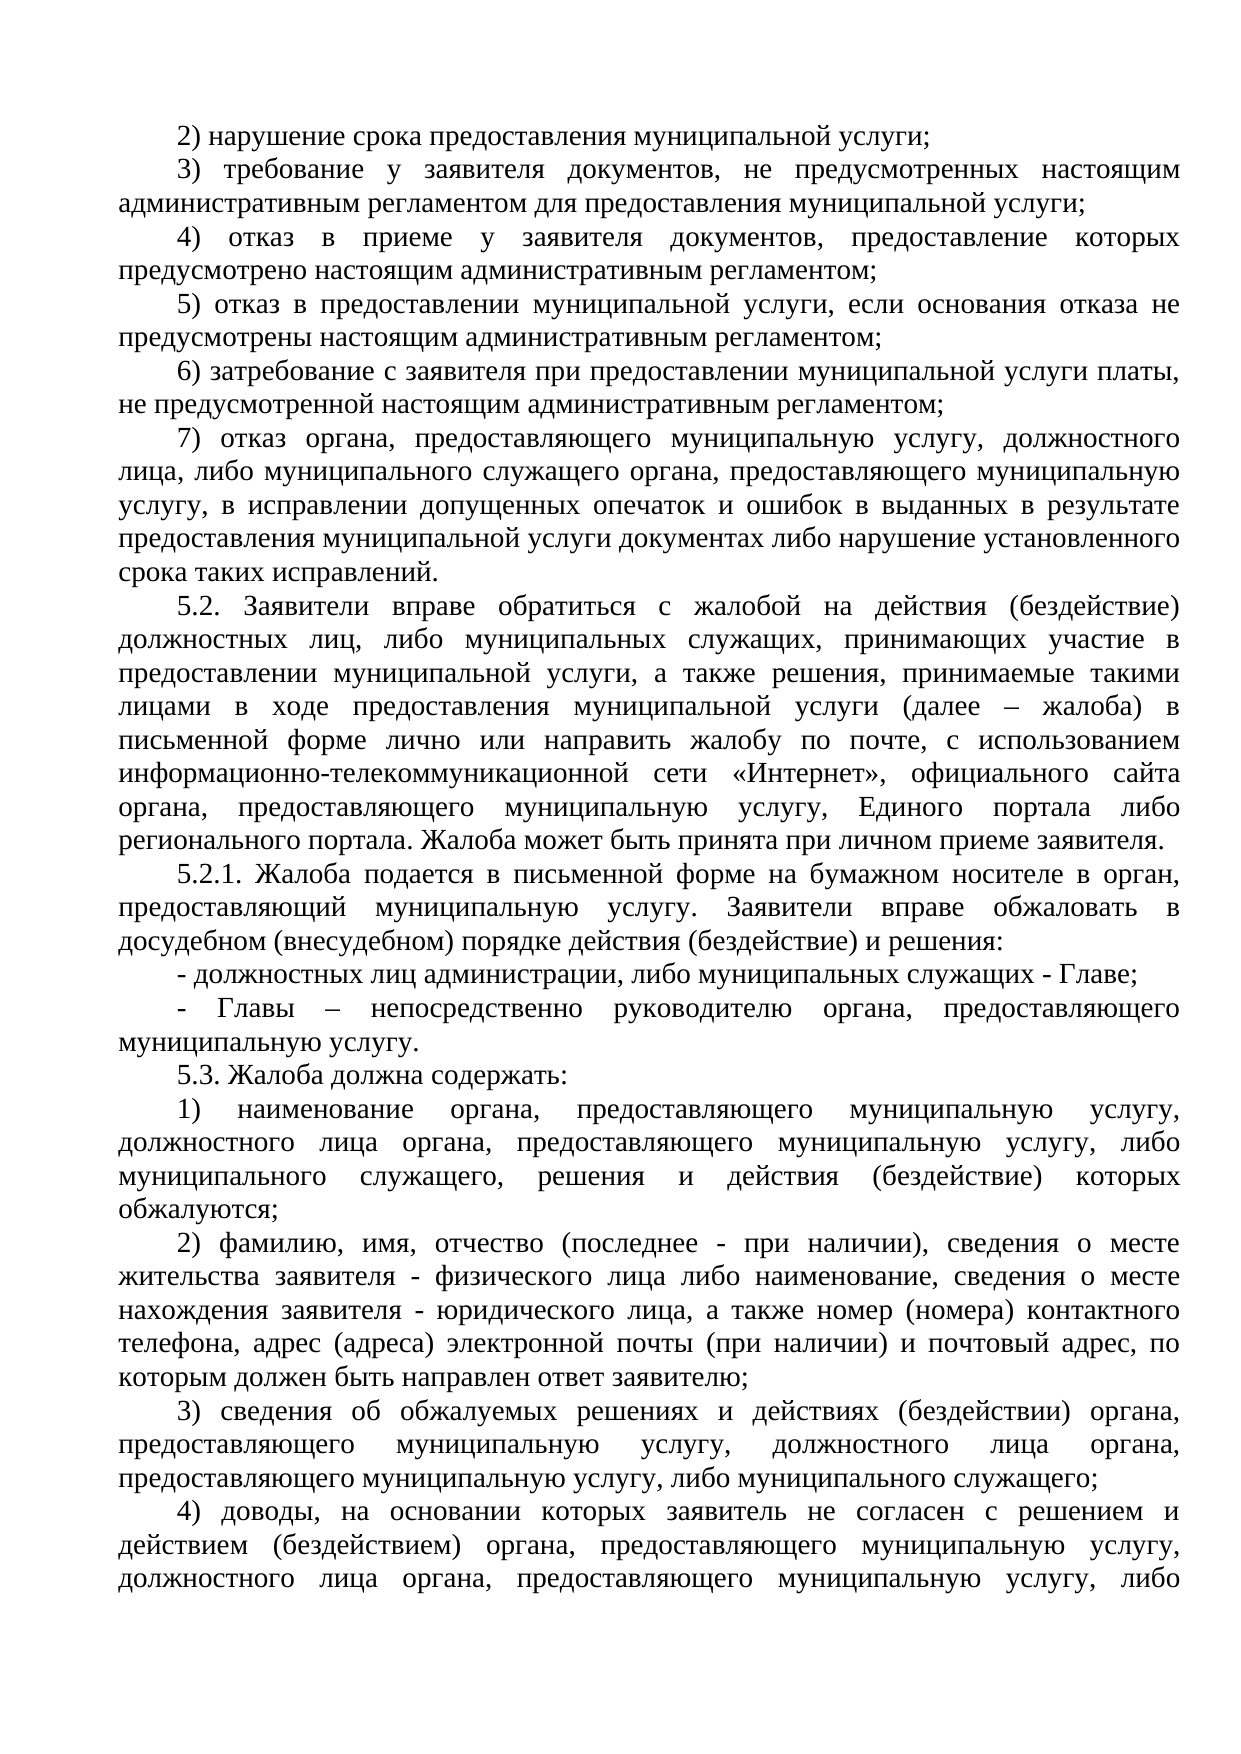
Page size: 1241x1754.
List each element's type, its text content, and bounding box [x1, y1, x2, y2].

text 7) отказ органа, предоставляющего муниципальную услугу, должностного лица, либо муниципального служащего органа, предоставляющего муниципальную услугу, в исправлении допущенных опечаток и ошибок в выданных в результате предоставления муниципальной услуги документах либо нарушение установленного срока таких исправлений. [118, 420, 1181, 588]
text 5) отказ в предоставлении муниципальной услуги, если основания отказа не предусмотрены настоящим административным регламентом; [118, 286, 1181, 353]
text 5.2.1. Жалоба подается в письменной форме на бумажном носителе в орган, предоставляющий муниципальную услугу. Заявители вправе обжаловать в досудебном (внесудебном) порядке действия (бездействие) и решения: [118, 856, 1181, 957]
text 2) фамилию, имя, отчество (последнее - при наличии), сведения о месте жительства заявителя - физического лица либо наименование, сведения о месте нахождения заявителя - юридического лица, а также номер (номера) контактного телефона, адрес (адреса) электронной почты (при наличии) и почтовый адрес, по которым должен быть направлен ответ заявителю; [118, 1225, 1181, 1393]
text 3) сведения об обжалуемых решениях и действиях (бездействии) органа, предоставляющего муниципальную услугу, должностного лица органа, предоставляющего муниципальную услугу, либо муниципального служащего; [118, 1393, 1181, 1493]
text 1) наименование органа, предоставляющего муниципальную услугу, должностного лица органа, предоставляющего муниципальную услугу, либо муниципального служащего, решения и действия (бездействие) которых обжалуются; [118, 1091, 1181, 1225]
text 5.3. Жалоба должна содержать: [118, 1057, 1181, 1091]
text 3) требование у заявителя документов, не предусмотренных настоящим административным регламентом для предоставления муниципальной услуги; [118, 152, 1181, 219]
text 2) нарушение срока предоставления муниципальной услуги; [118, 118, 1181, 152]
text 5.2. Заявители вправе обратиться с жалобой на действия (бездействие) должностных лиц, либо муниципальных служащих, принимающих участие в предоставлении муниципальной услуги, а также решения, принимаемые такими лицами в ходе предоставления муниципальной услуги (далее – жалоба) в письменной форме лично или направить жалобу по почте, с использованием информационно-телекоммуникационной сети «Интернет», официального сайта органа, предоставляющего муниципальную услугу, Единого портала либо регионального портала. Жалоба может быть принята при личном приеме заявителя. [118, 588, 1181, 856]
text 6) затребование с заявителя при предоставлении муниципальной услуги платы, не предусмотренной настоящим административным регламентом; [118, 353, 1181, 420]
text - Главы – непосредственно руководителю органа, предоставляющего муниципальную услугу. [118, 990, 1181, 1057]
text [118, 1493, 1181, 1594]
text 4) отказ в приеме у заявителя документов, предоставление которых предусмотрено настоящим административным регламентом; [118, 219, 1181, 286]
text - должностных лиц администрации, либо муниципальных служащих - Главе; [118, 957, 1181, 990]
